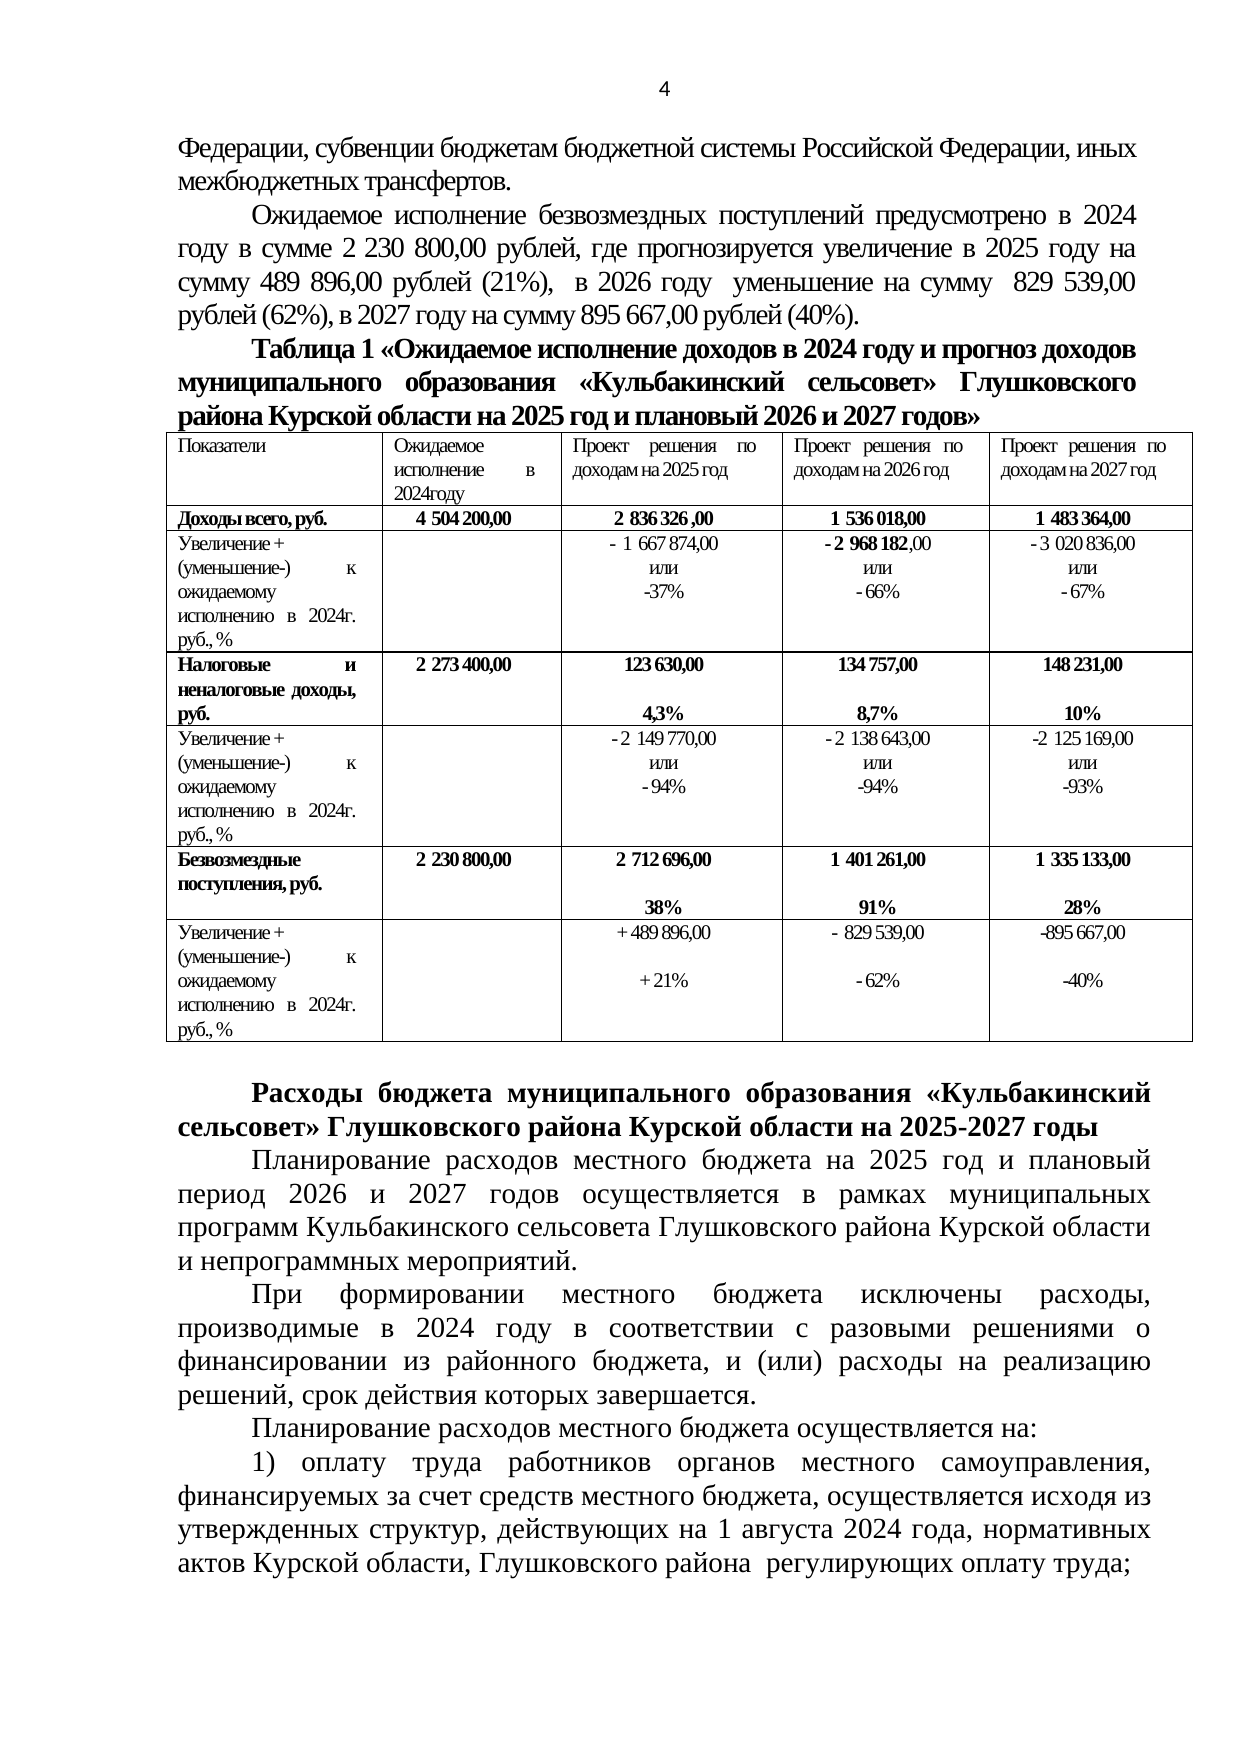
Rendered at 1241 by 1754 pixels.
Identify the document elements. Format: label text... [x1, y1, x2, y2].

table_cell Безвозмездные поступления, руб. [167, 847, 382, 919]
table_cell - 1 667 874,00 или -37% [562, 531, 782, 651]
table_cell Увеличение + (уменьшение-) к ожидаемому исполнению в 2024г. руб., % [167, 726, 382, 846]
table_cell 2 836 326 ,00 [562, 506, 782, 530]
table_header Проект решения по доходам на 2027 год [990, 433, 1192, 505]
table_cell 134 757,00 8,7% [783, 653, 989, 724]
table_cell Увеличение + (уменьшение-) к ожидаемому исполнению в 2024г. руб., % [167, 920, 382, 1041]
table_cell 123 630,00 4,3% [562, 653, 782, 724]
table_cell - 3 020 836,00 или - 67% [990, 531, 1192, 651]
text Планирование расходов местного бюджета на 2025 год и плановый период 2026 и 2027 годов осуществляется в рамках муниципальных программ Кульбакинского сельсовета Глушковского района Курской области и непрограммных мероприятий. [177, 1142, 1152, 1276]
table_cell 2 712 696,00 38% [562, 847, 782, 919]
table_cell [383, 920, 561, 1041]
table_cell Налоговые и неналоговые доходы, руб. [167, 653, 382, 724]
table_cell 1 335 133,00 28% [990, 847, 1192, 919]
table_cell - 2 149 770,00 или - 94% [562, 726, 782, 846]
table_cell 2 230 800,00 [383, 847, 561, 919]
table_cell -2 125 169,00 или -93% [990, 726, 1192, 846]
table_cell 148 231,00 10% [990, 653, 1192, 724]
table_cell Увеличение + (уменьшение-) к ожидаемому исполнению в 2024г. руб., % [167, 531, 382, 651]
table_cell 4 504 200,00 [383, 506, 561, 530]
table_cell Доходы всего, руб. [167, 506, 382, 530]
table_cell [383, 531, 561, 651]
table_cell 1 401 261,00 91% [783, 847, 989, 919]
table_cell - 2 138 643,00 или -94% [783, 726, 989, 846]
table_cell [383, 726, 561, 846]
table_cell - 2 968 182,00 или - 66% [783, 531, 989, 651]
text 1) оплату труда работников органов местного самоуправления, финансируемых за счет средств местного бюджета, осуществляется исходя из утвержденных структур, действующих на 1 августа 2024 года, нормативных актов Курской области, Глушковского района регулирующих оплату труда; [177, 1444, 1152, 1578]
table_header Ожидаемое исполнение в 2024году [383, 433, 561, 505]
table_cell 1 536 018,00 [783, 506, 989, 530]
table_cell - 829 539,00 - 62% [783, 920, 989, 1041]
table_header Показатели [167, 433, 382, 505]
table_header Проект решения по доходам на 2026 год [783, 433, 989, 505]
table_cell + 489 896,00 + 21% [562, 920, 782, 1041]
subtitle Ожидаемое исполнение безвозмездных поступлений предусмотрено в 2024 году в сумме 2 230 800,00 рублей, где прогнозируется увеличение в 2025 году на сумму 489 896,00 рублей (21%), в 2026 году уменьшение на сумму 829 539,00 рублей (62%), в 2027 году на сумму 895 667,00 рублей (40%). [177, 197, 1137, 331]
table_header Проект решения по доходам на 2025 год [562, 433, 782, 505]
table_cell -895 667,00 -40% [990, 920, 1192, 1041]
table_cell 1 483 364,00 [990, 506, 1192, 530]
subtitle Таблица 1 «Ожидаемое исполнение доходов в 2024 году и прогноз доходов муниципального образования «Кульбакинский сельсовет» Глушковского района Курской области на 2025 год и плановый 2026 и 2027 годов» [177, 331, 1137, 432]
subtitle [177, 130, 1137, 197]
text При формировании местного бюджета исключены расходы, производимые в 2024 году в соответствии с разовыми решениями о финансировании из районного бюджета, и (или) расходы на реализацию решений, срок действия которых завершается. [177, 1276, 1152, 1411]
text Планирование расходов местного бюджета осуществляется на: [177, 1411, 1152, 1444]
text Расходы бюджета муниципального образования «Кульбакинский сельсовет» Глушковского района Курской области на 2025-2027 годы [177, 1075, 1152, 1142]
table_cell 2 273 400,00 [383, 653, 561, 724]
